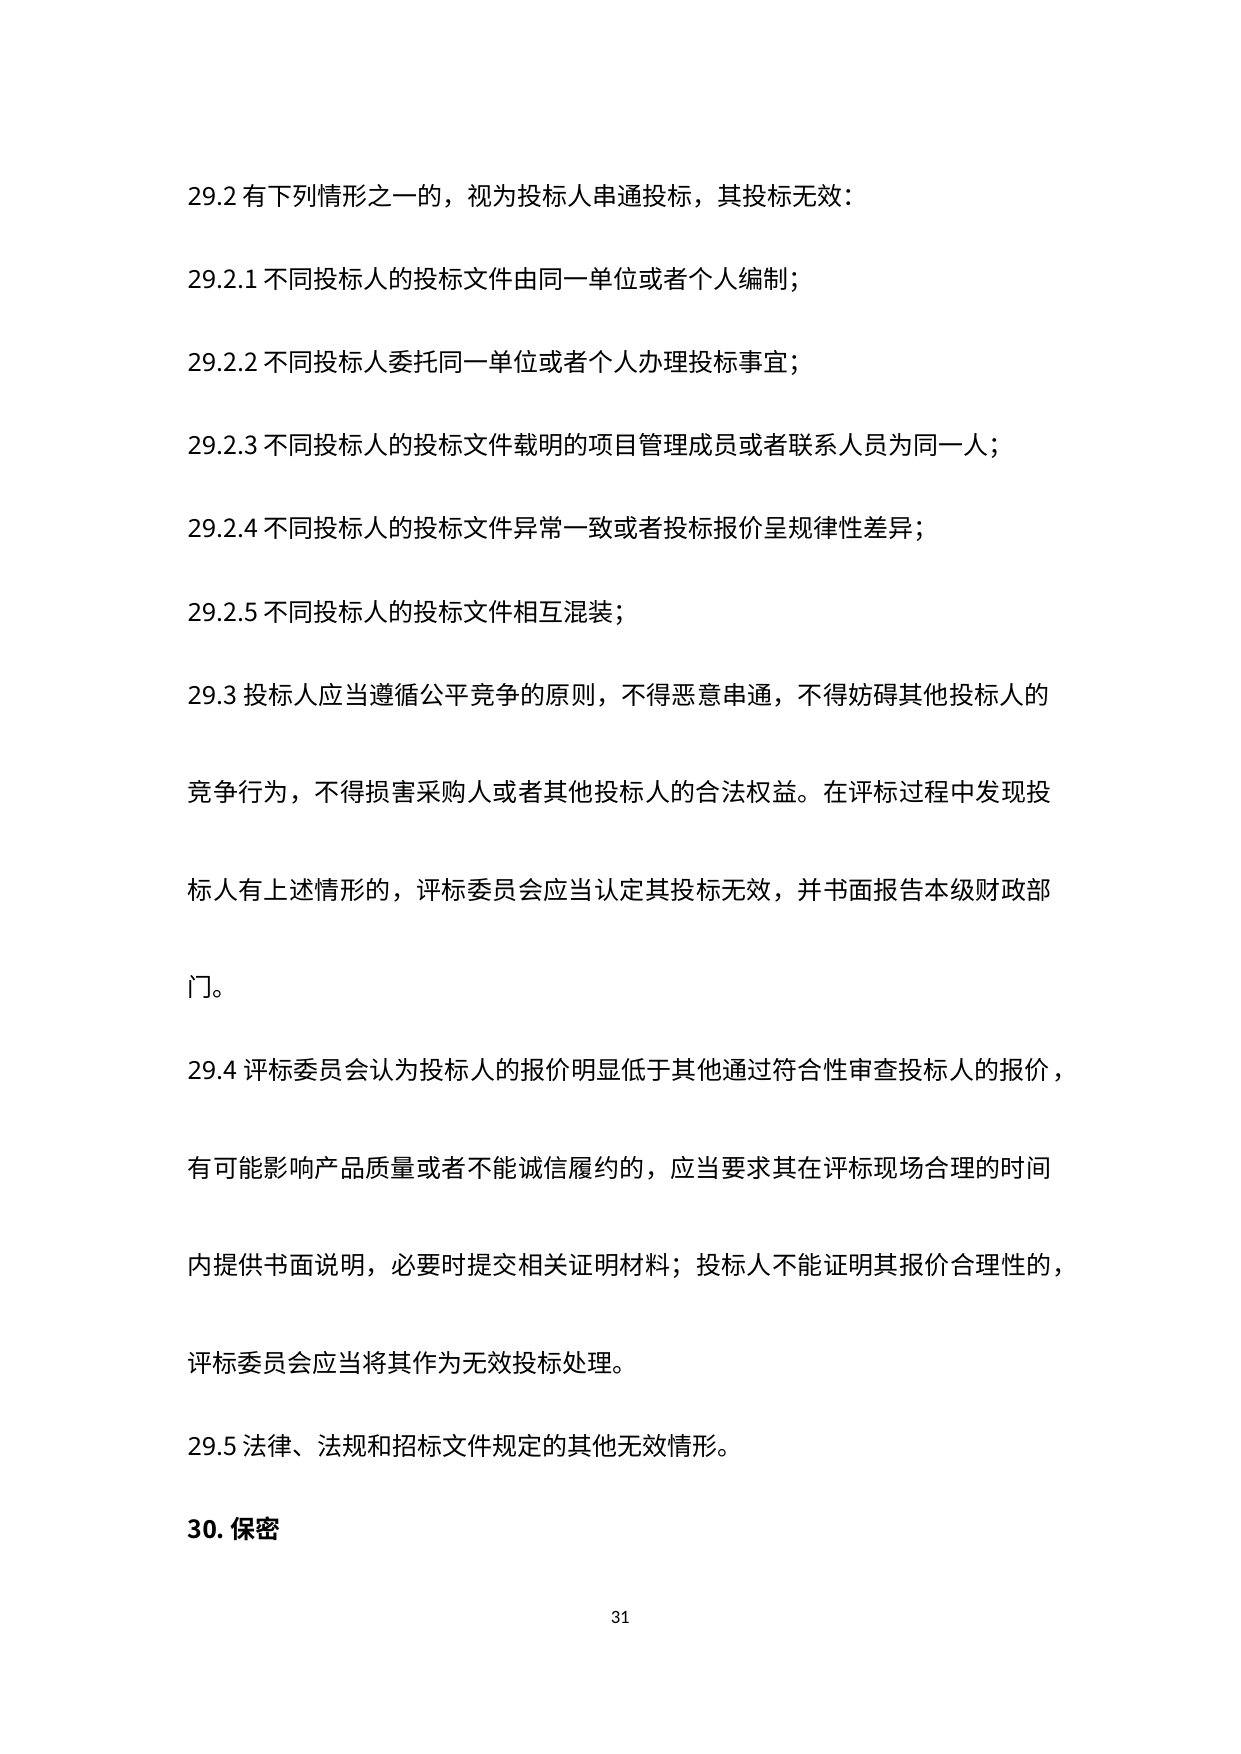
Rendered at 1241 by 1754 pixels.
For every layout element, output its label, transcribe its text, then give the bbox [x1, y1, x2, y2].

text 29.2.5 不同投标人的投标文件相互混装； [187, 578, 1053, 643]
text 30. 保密 [187, 1495, 1053, 1560]
text 29.2.1 不同投标人的投标文件由同一单位或者个人编制； [187, 245, 1053, 310]
text 29.5 法律、法规和招标文件规定的其他无效情形。 [187, 1412, 1053, 1477]
text 29.4 评标委员会认为投标人的报价明显低于其他通过符合性审查投标人的报价，有可能影响产品质量或者不能诚信履约的，应当要求其在评标现场合理的时间内提供书面说明，必要时提交相关证明材料；投标人不能证明其报价合理性的，评标委员会应当将其作为无效投标处理。 [187, 1036, 1053, 1394]
text 29.2.3 不同投标人的投标文件载明的项目管理成员或者联系人员为同一人； [187, 411, 1053, 476]
text 29.3 投标人应当遵循公平竞争的原则，不得恶意串通，不得妨碍其他投标人的竞争行为，不得损害采购人或者其他投标人的合法权益。在评标过程中发现投标人有上述情形的，评标委员会应当认定其投标无效，并书面报告本级财政部门。 [187, 661, 1053, 1018]
text 29.2.4 不同投标人的投标文件异常一致或者投标报价呈规律性差异； [187, 494, 1053, 559]
text 29.2.2 不同投标人委托同一单位或者个人办理投标事宜； [187, 328, 1053, 393]
text 29.2 有下列情形之一的，视为投标人串通投标，其投标无效： [187, 162, 1053, 227]
